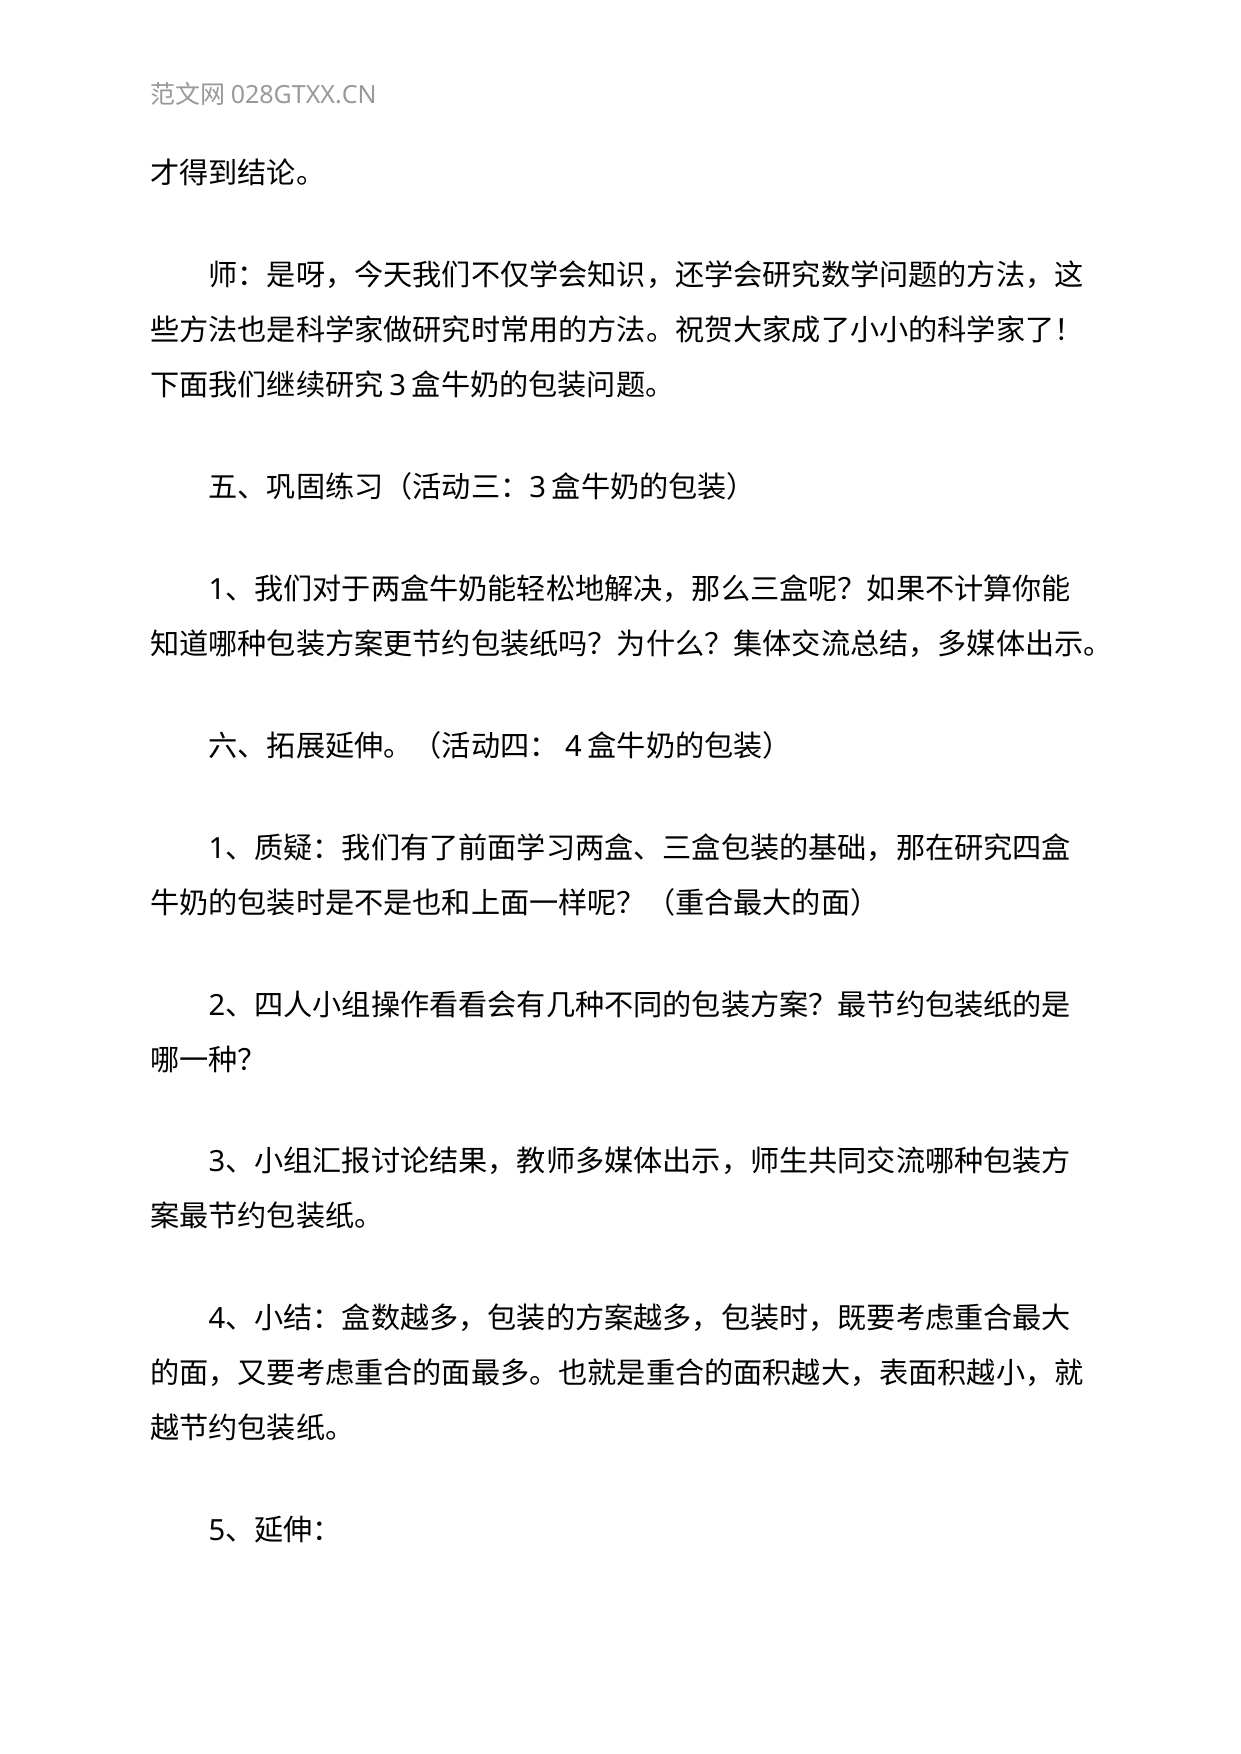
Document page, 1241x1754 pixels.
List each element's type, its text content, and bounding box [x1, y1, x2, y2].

text 师：是呀，今天我们不仅学会知识，还学会研究数学问题的方法，这些方法也是科学家做研究时常用的方法。祝贺大家成了小小的科学家了！下面我们继续研究3盒牛奶的包装问题。 [150, 252, 1090, 404]
text 五、巩固练习（活动三：3盒牛奶的包装） [150, 463, 1090, 506]
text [150, 150, 1090, 192]
text 4、小结：盒数越多，包装的方案越多，包装时，既要考虑重合最大的面，又要考虑重合的面最多。也就是重合的面积越大，表面积越小，就越节约包装纸。 [150, 1294, 1090, 1447]
text 1、质疑：我们有了前面学习两盒、三盒包装的基础，那在研究四盒牛奶的包装时是不是也和上面一样呢？（重合最大的面） [150, 824, 1090, 922]
text 5、延伸： [150, 1506, 1090, 1549]
text 1、我们对于两盒牛奶能轻松地解决，那么三盒呢？如果不计算你能知道哪种包装方案更节约包装纸吗？为什么？集体交流总结，多媒体出示。 [150, 566, 1090, 663]
text 3、小组汇报讨论结果，教师多媒体出示，师生共同交流哪种包装方案最节约包装纸。 [150, 1138, 1090, 1235]
text 六、拓展延伸。（活动四： 4盒牛奶的包装） [150, 722, 1090, 765]
text 2、四人小组操作看看会有几种不同的包装方案？最节约包装纸的是哪一种？ [150, 981, 1090, 1078]
